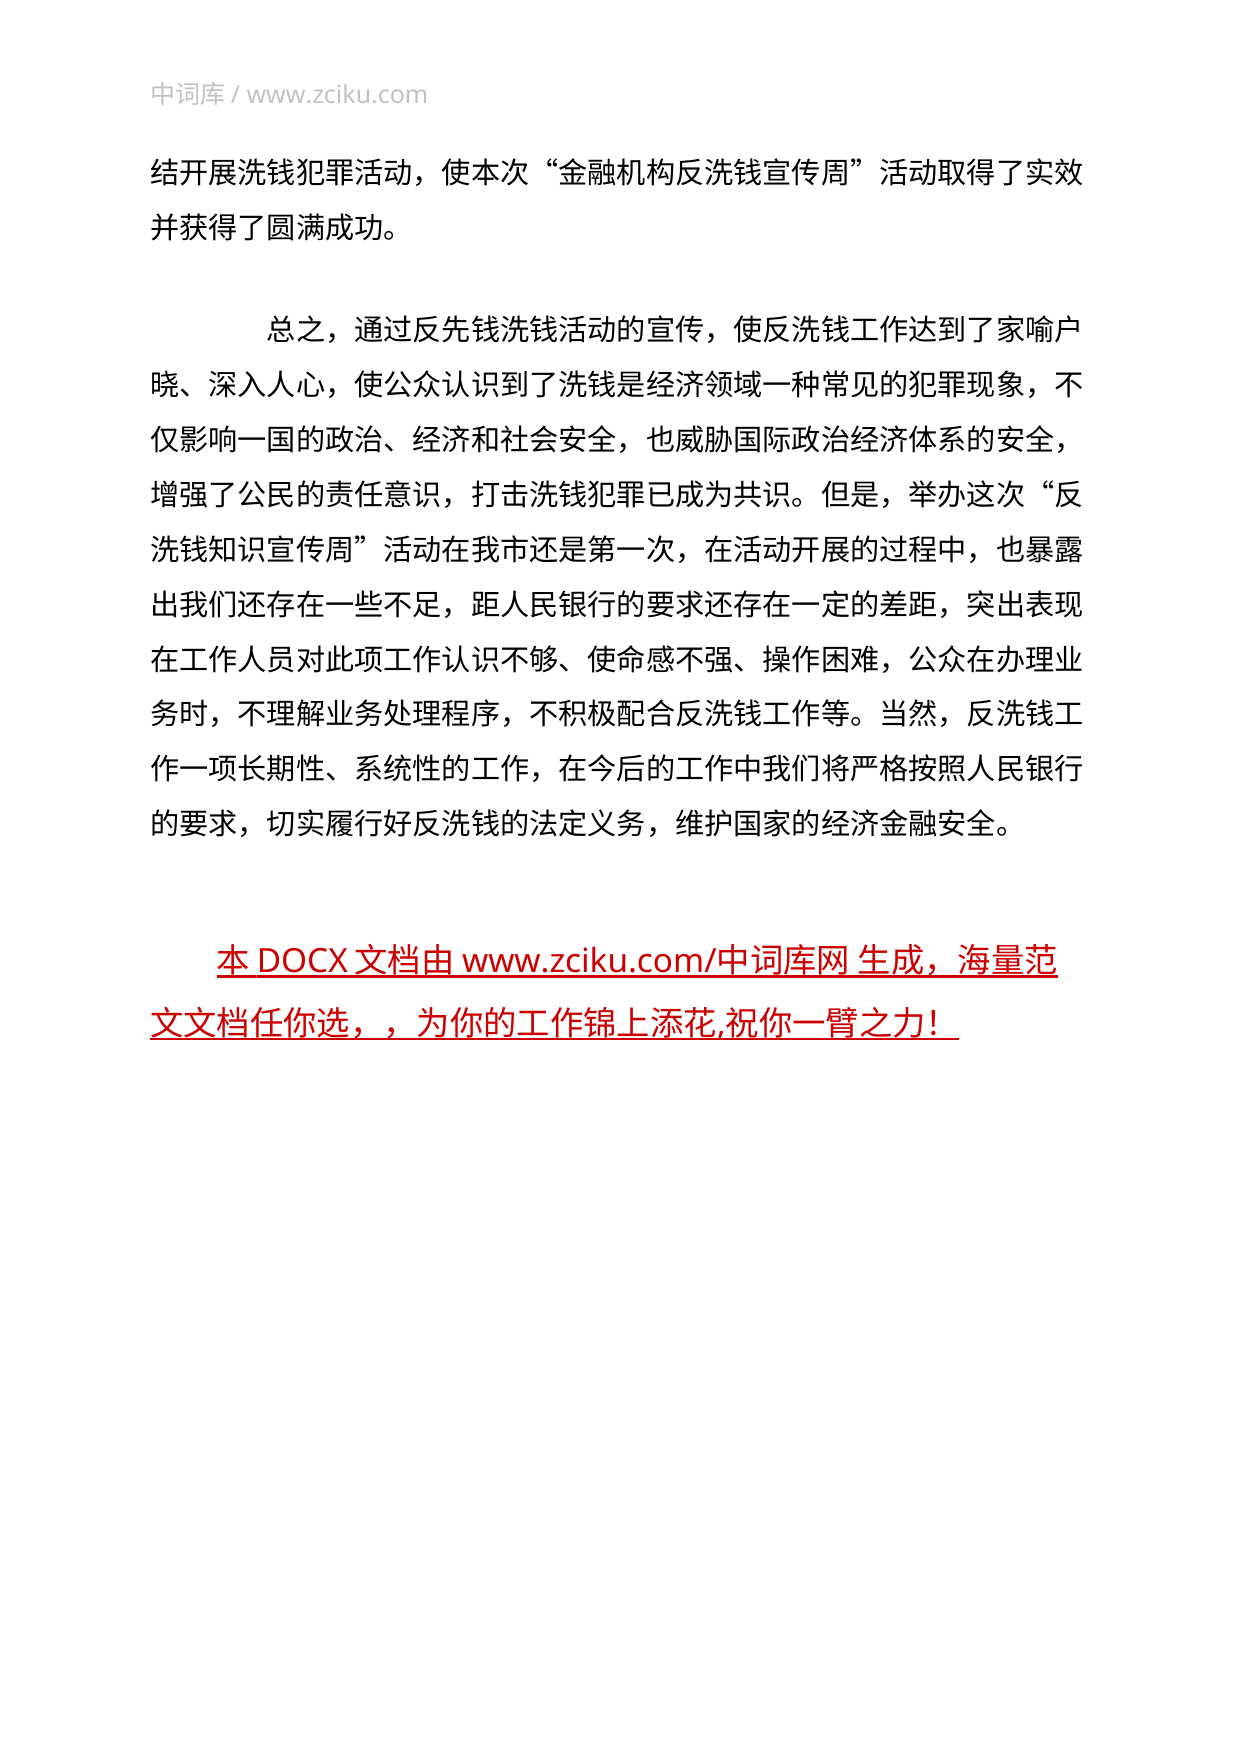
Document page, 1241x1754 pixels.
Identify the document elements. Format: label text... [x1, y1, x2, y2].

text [150, 150, 1090, 247]
text 总之，通过反先钱洗钱活动的宣传，使反洗钱工作达到了家喻户晓、深入人心，使公众认识到了洗钱是经济领域一种常见的犯罪现象，不仅影响一国的政治、经济和社会安全，也威胁国际政治经济体系的安全，增强了公民的责任意识，打击洗钱犯罪已成为共识。但是，举办这次“反洗钱知识宣传周”活动在我市还是第一次，在活动开展的过程中，也暴露出我们还存在一些不足，距人民银行的要求还存在一定的差距，突出表现在工作人员对此项工作认识不够、使命感不强、操作困难，公众在办理业务时，不理解业务处理程序，不积极配合反洗钱工作等。当然，反洗钱工作一项长期性、系统性的工作，在今后的工作中我们将严格按照人民银行的要求，切实履行好反洗钱的法定义务，维护国家的经济金融安全。 [150, 307, 1090, 843]
text 本DOCX文档由 www.zciku.com/中词库网 生成，海量范文文档任你选，，为你的工作锦上添花,祝你一臂之力！ [150, 934, 1090, 1045]
